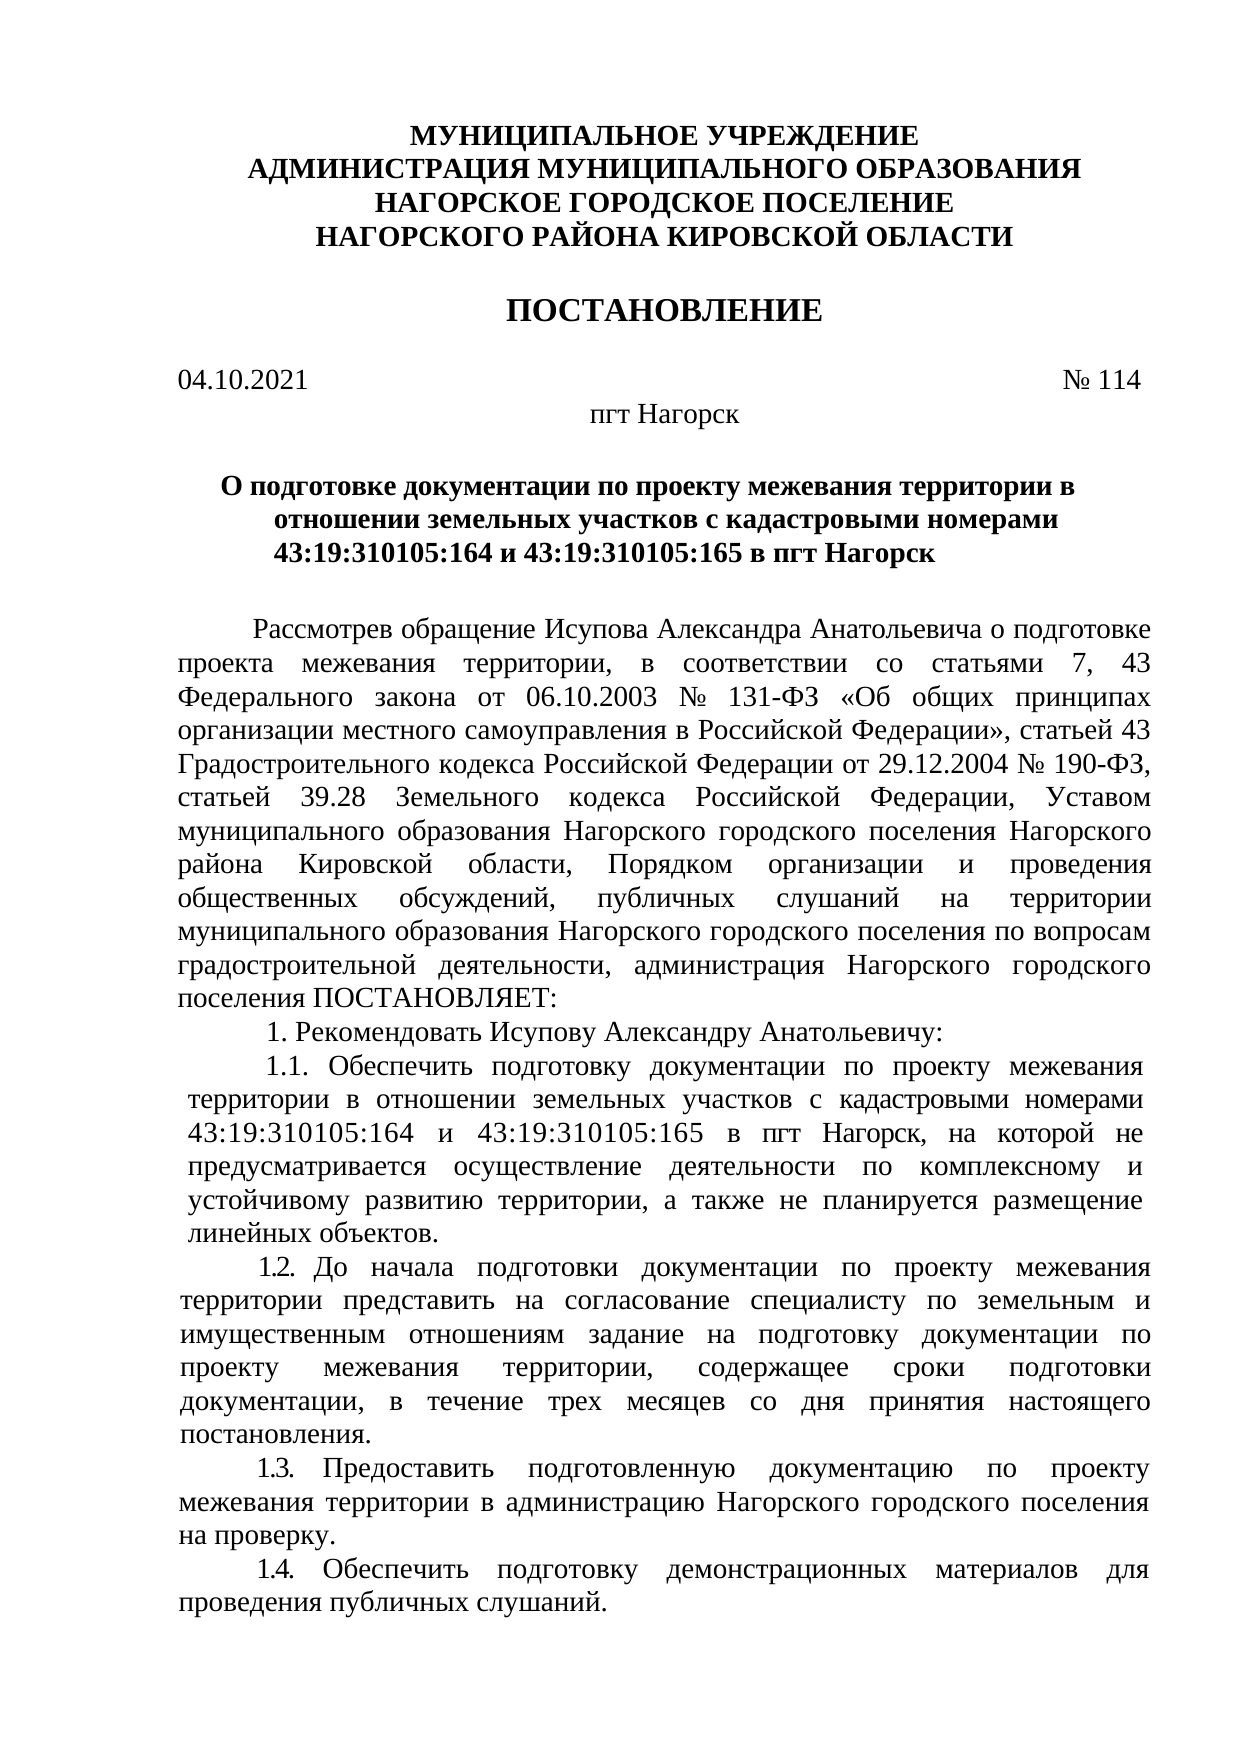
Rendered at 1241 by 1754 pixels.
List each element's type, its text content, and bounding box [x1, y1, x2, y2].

text 04.10.2021 № 114 [177, 362, 1152, 396]
text АДМИНИСТРАЦИЯ МУНИЦИПАЛЬНОГО ОБРАЗОВАНИЯ НАГОРСКОЕ ГОРОДСКОЕ ПОСЕЛЕНИЕ [177, 152, 1152, 219]
text 1.2. До начала подготовки документации по проекту межевания территории представить на согласование специалисту по земельным и имущественным отношениям задание на подготовку документации по проекту межевания территории, содержащее сроки подготовки документации, в течение трех месяцев со дня принятия настоящего постановления. [180, 1249, 1152, 1450]
text О подготовке документации по проекту межевания территории в отношении земельных участков с кадастровыми номерами 43:19:310105:164 и 43:19:310105:165 в пгт Нагорск [220, 468, 1152, 568]
text пгт Нагорск [177, 396, 1152, 429]
text МУНИЦИПАЛЬНОЕ УЧРЕЖДЕНИЕ [177, 118, 1152, 152]
text 1.1. Обеспечить подготовку документации по проекту межевания территории в отношении земельных участков с кадастровыми номерами 43:19:310105:164 и 43:19:310105:165 в пгт Нагорск, на которой не предусматривается осуществление деятельности по комплексному и устойчивому развитию территории, а также не планируется размещение линейных объектов. [188, 1048, 1144, 1249]
text 1. Рекомендовать Исупову Александру Анатольевичу: [266, 1014, 1152, 1048]
list Обеспечить подготовку демонстрационных материалов для проведения публичных слушаний. [178, 1551, 1150, 1618]
text ПОСТАНОВЛЕНИЕ [177, 291, 1152, 329]
text НАГОРСКОГО РАЙОНА КИРОВСКОЙ ОБЛАСТИ [177, 219, 1152, 252]
list Предоставить подготовленную документацию по проекту межевания территории в администрацию Нагорского городского поселения на проверку. [178, 1450, 1150, 1551]
text Рассмотрев обращение Исупова Александра Анатольевича о подготовке проекта межевания территории, в соответствии со статьями 7, 43 Федерального закона от 06.10.2003 № 131-ФЗ «Об общих принципах организации местного самоуправления в Российской Федерации», статьей 43 Градостроительного кодекса Российской Федерации от 29.12.2004 № 190-ФЗ, статьей 39.28 Земельного кодекса Российской Федерации, Уставом муниципального образования Нагорского городского поселения Нагорского района Кировской области, Порядком организации и проведения общественных обсуждений, публичных слушаний на территории муниципального образования Нагорского городского поселения по вопросам градостроительной деятельности, администрация Нагорского городского поселения ПОСТАНОВЛЯЕТ: [177, 612, 1152, 1014]
